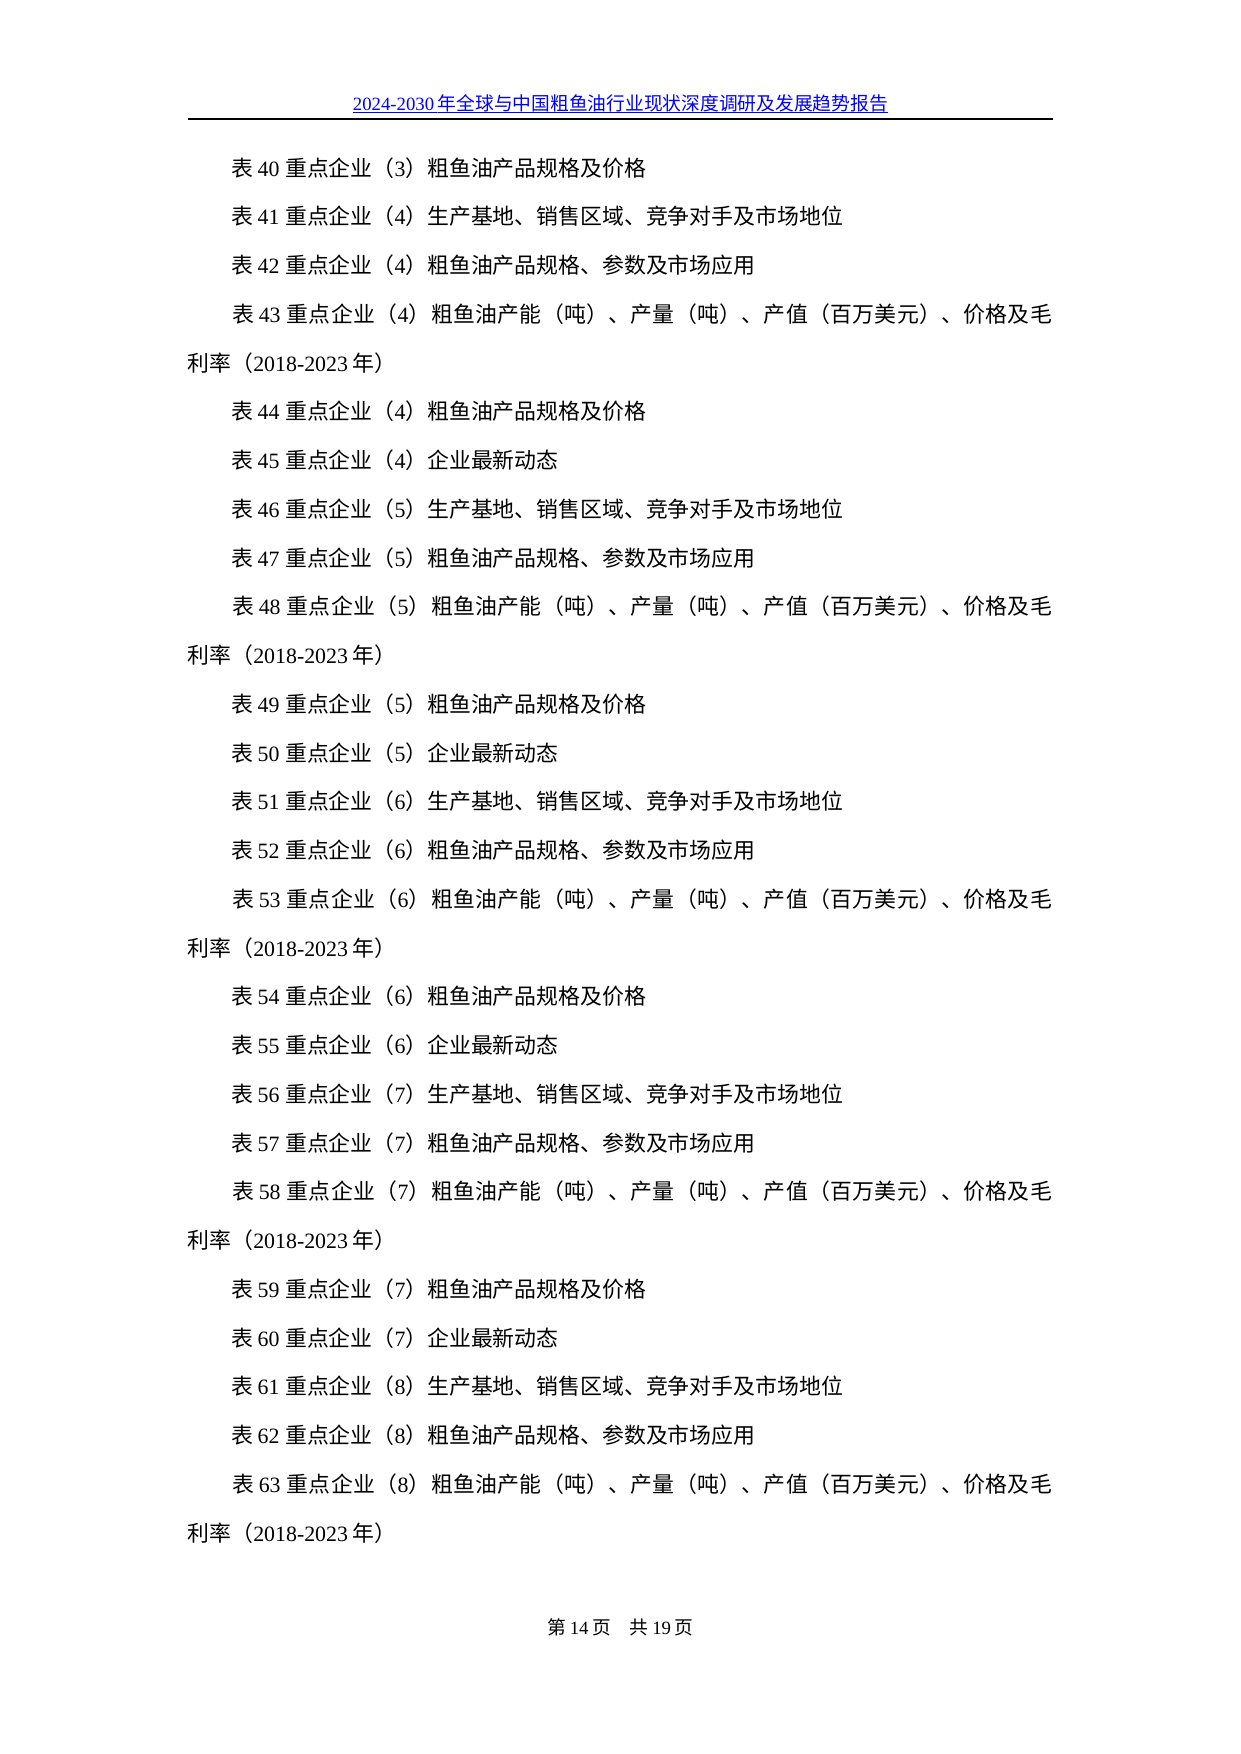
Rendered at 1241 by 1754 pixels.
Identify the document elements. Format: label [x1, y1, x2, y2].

text [187, 150, 1053, 1548]
